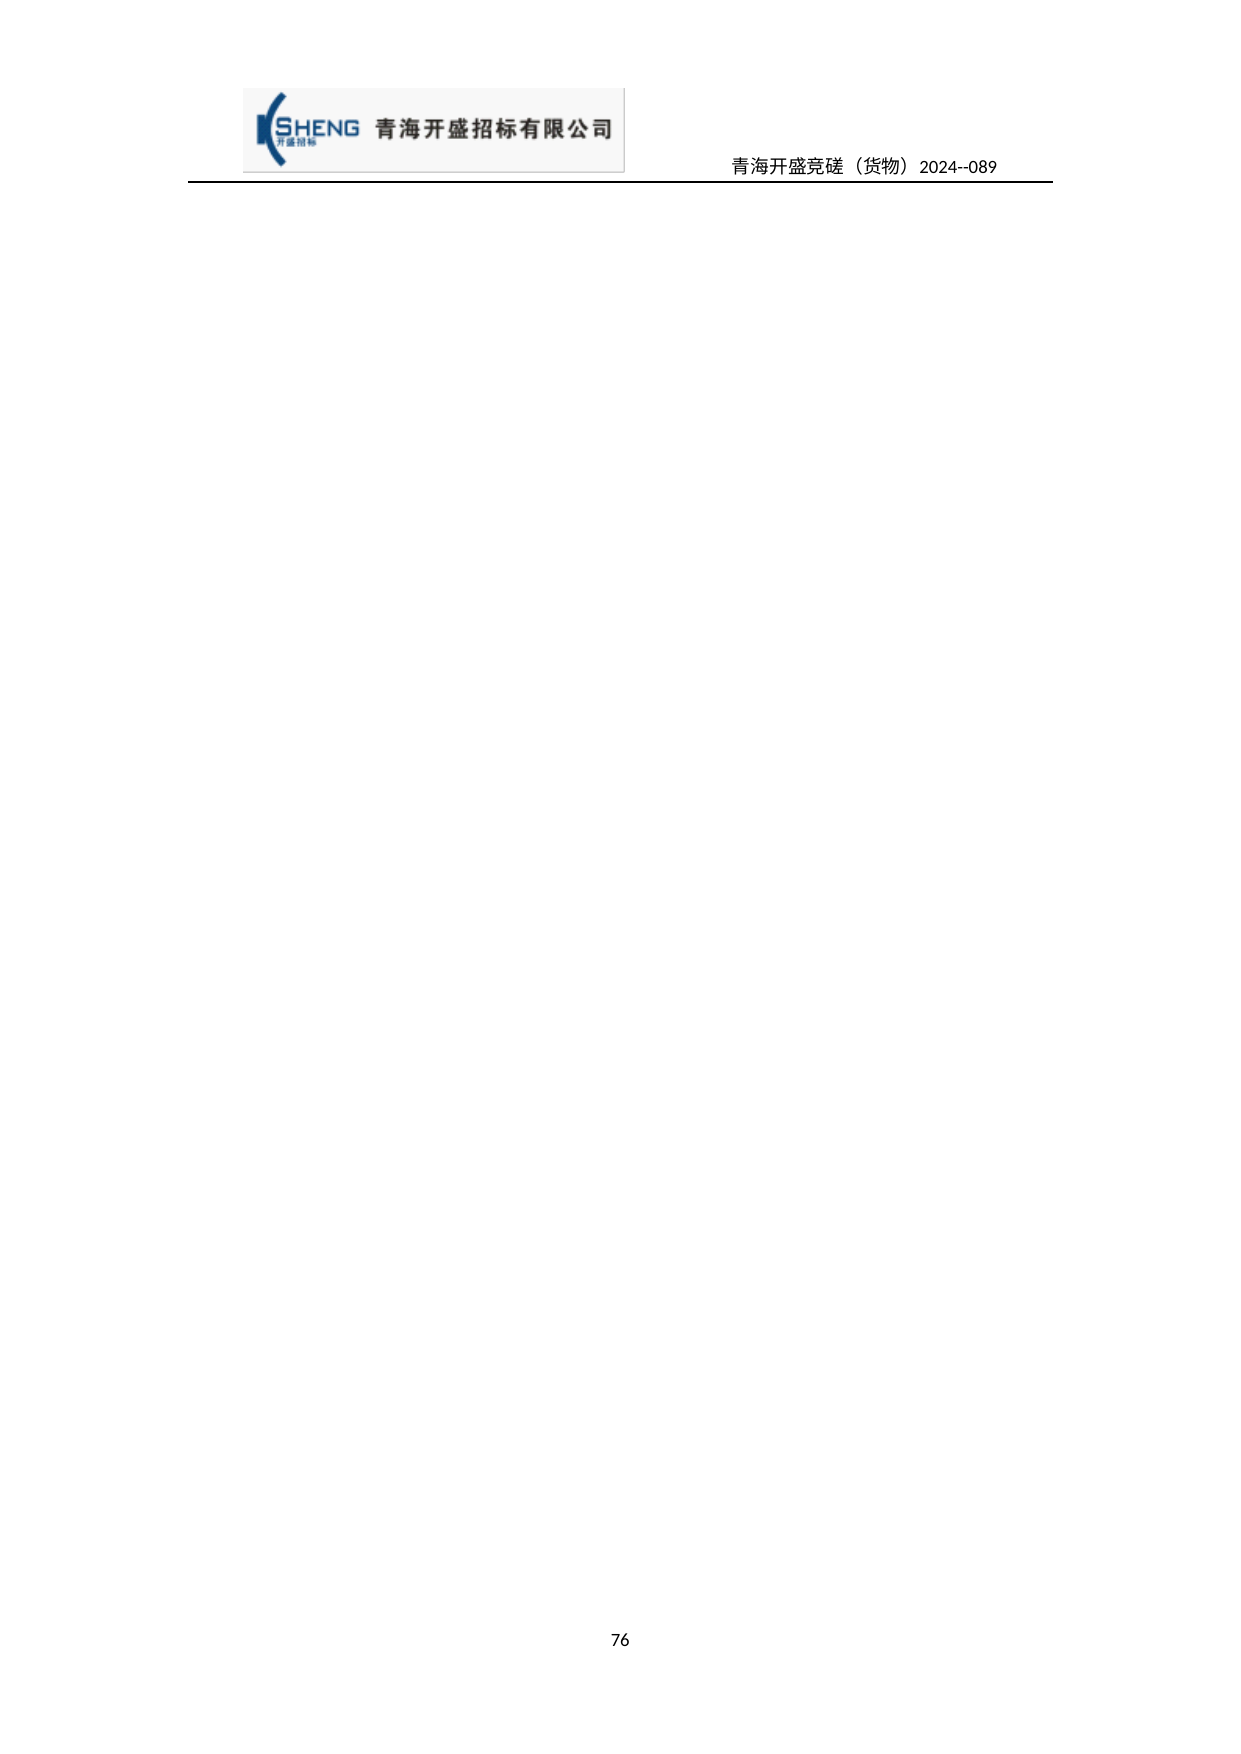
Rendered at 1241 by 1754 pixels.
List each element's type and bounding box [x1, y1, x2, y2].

picture [243, 88, 626, 174]
